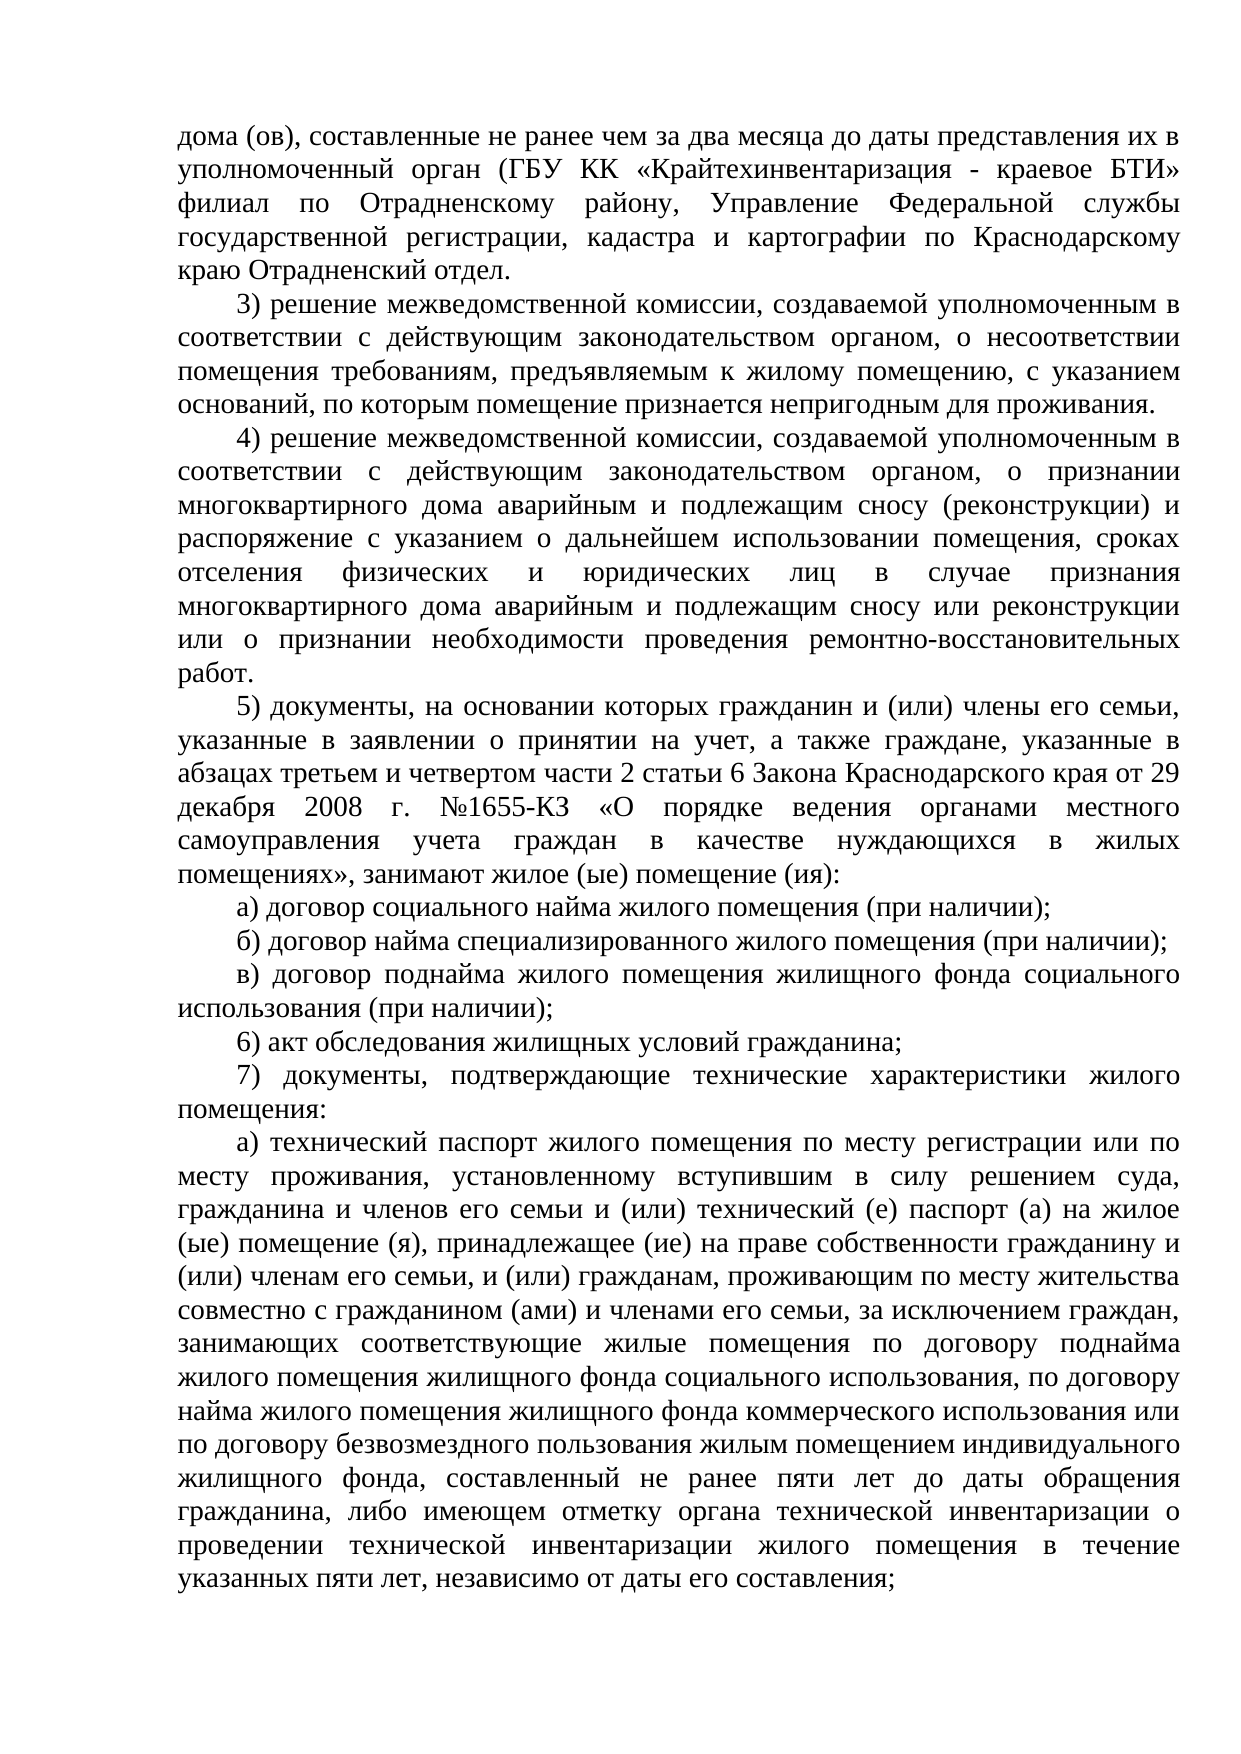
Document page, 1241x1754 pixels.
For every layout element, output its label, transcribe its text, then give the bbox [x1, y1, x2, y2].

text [177, 118, 1181, 286]
text а) договор социального найма жилого помещения (при наличии); [177, 889, 1181, 923]
text 7) документы, подтверждающие технические характеристики жилого помещения: [177, 1057, 1181, 1124]
text а) технический паспорт жилого помещения по месту регистрации или по месту проживания, установленному вступившим в силу решением суда, гражданина и членов его семьи и (или) технический (е) паспорт (а) на жилое (ые) помещение (я), принадлежащее (ие) на праве собственности гражданину и (или) членам его семьи, и (или) гражданам, проживающим по месту жительства совместно с гражданином (ами) и членами его семьи, за исключением граждан, занимающих соответствующие жилые помещения по договору поднайма жилого помещения жилищного фонда социального использования, по договору найма жилого помещения жилищного фонда коммерческого использования или по договору безвозмездного пользования жилым помещением индивидуального жилищного фонда, составленный не ранее пяти лет до даты обращения гражданина, либо имеющем отметку органа технической инвентаризации о проведении технической инвентаризации жилого помещения в течение указанных пяти лет, независимо от даты его составления; [177, 1124, 1181, 1594]
text 6) акт обследования жилищных условий гражданина; [177, 1024, 1181, 1057]
text 3) решение межведомственной комиссии, создаваемой уполномоченным в соответствии с действующим законодательством органом, о несоответствии помещения требованиям, предъявляемым к жилому помещению, с указанием оснований, по которым помещение признается непригодным для проживания. [177, 286, 1181, 420]
text 5) документы, на основании которых гражданин и (или) члены его семьи, указанные в заявлении о принятии на учет, а также граждане, указанные в абзацах третьем и четвертом части 2 статьи 6 Закона Краснодарского края от 29 декабря 2008 г. №1655-КЗ «О порядке ведения органами местного самоуправления учета граждан в качестве нуждающихся в жилых помещениях», занимают жилое (ые) помещение (ия): [177, 688, 1181, 889]
text б) договор найма специализированного жилого помещения (при наличии); [177, 923, 1181, 957]
text в) договор поднайма жилого помещения жилищного фонда социального использования (при наличии); [177, 957, 1181, 1024]
text 4) решение межведомственной комиссии, создаваемой уполномоченным в соответствии с действующим законодательством органом, о признании многоквартирного дома аварийным и подлежащим сносу (реконструкции) и распоряжение с указанием о дальнейшем использовании помещения, сроках отселения физических и юридических лиц в случае признания многоквартирного дома аварийным и подлежащим сносу или реконструкции или о признании необходимости проведения ремонтно-восстановительных работ. [177, 420, 1181, 688]
